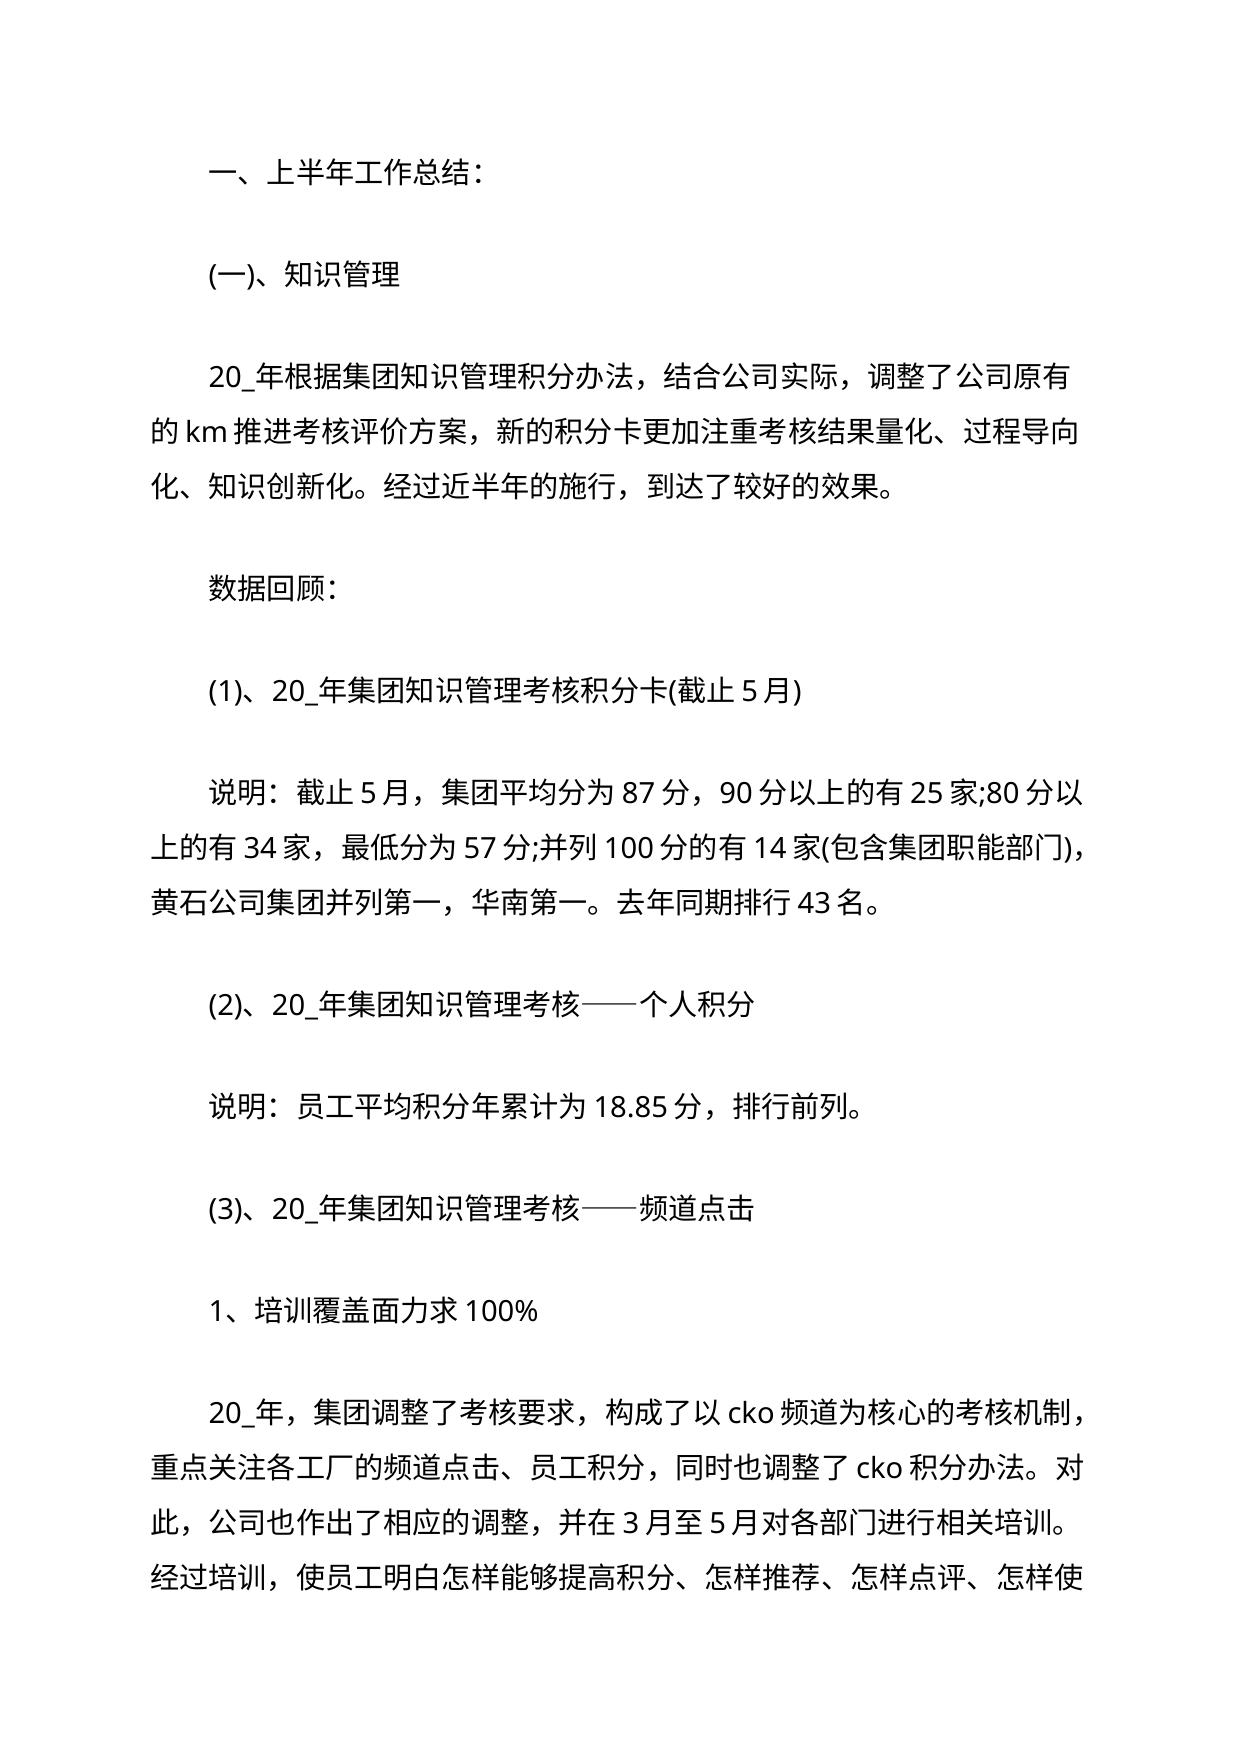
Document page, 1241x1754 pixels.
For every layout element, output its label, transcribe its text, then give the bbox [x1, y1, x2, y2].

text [150, 1389, 1090, 1596]
text 说明：截止5月，集团平均分为87分，90分以上的有25家;80分以上的有34家，最低分为57分;并列100分的有14家(包含集团职能部门)，黄石公司集团并列第一，华南第一。去年同期排行43名。 [150, 769, 1090, 922]
text 1、培训覆盖面力求100% [150, 1287, 1090, 1329]
text 数据回顾： [150, 566, 1090, 608]
text (1)、20_年集团知识管理考核积分卡(截止5月) [150, 667, 1090, 710]
text (3)、20_年集团知识管理考核——频道点击 [150, 1185, 1090, 1228]
text 一、上半年工作总结： [150, 150, 1090, 192]
text (2)、20_年集团知识管理考核——个人积分 [150, 981, 1090, 1024]
text 说明：员工平均积分年累计为18.85分，排行前列。 [150, 1083, 1090, 1126]
text (一)、知识管理 [150, 252, 1090, 294]
text 20_年根据集团知识管理积分办法，结合公司实际，调整了公司原有的km推进考核评价方案，新的积分卡更加注重考核结果量化、过程导向化、知识创新化。经过近半年的施行，到达了较好的效果。 [150, 354, 1090, 506]
